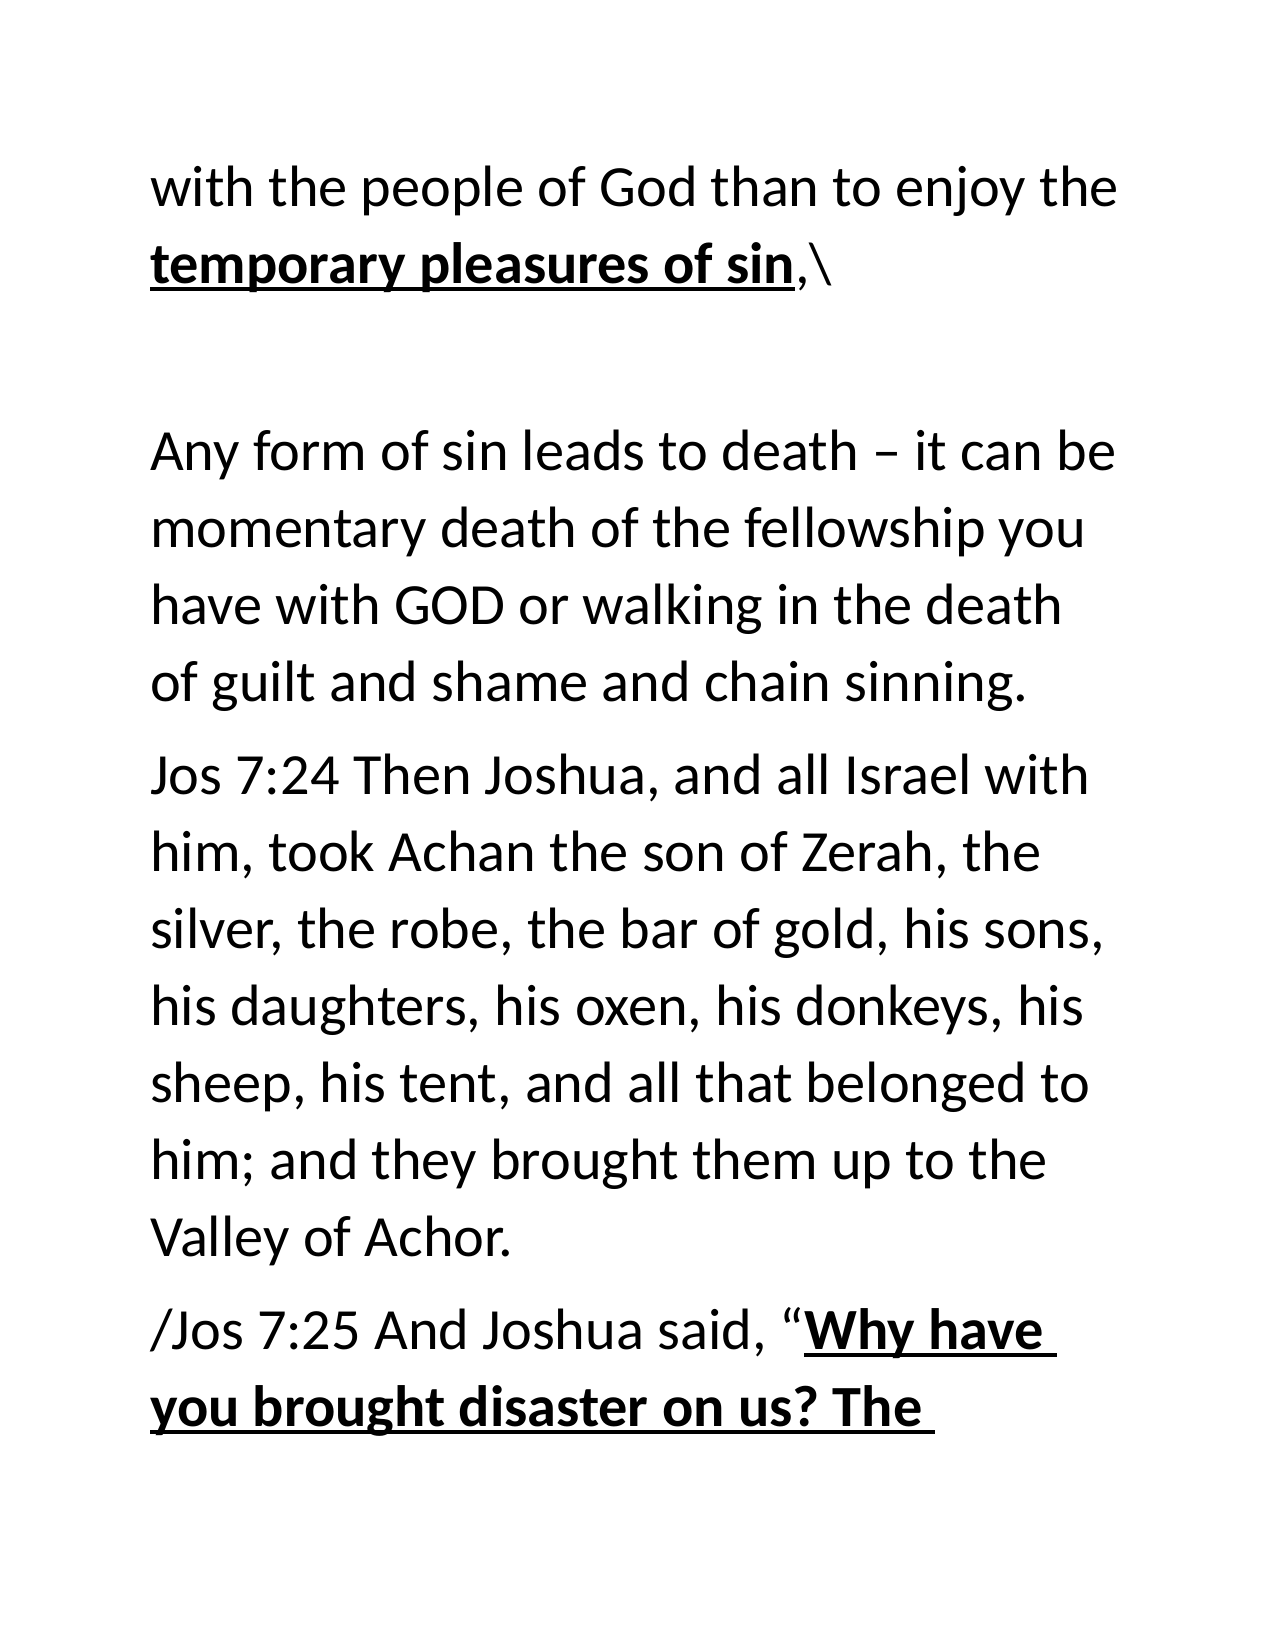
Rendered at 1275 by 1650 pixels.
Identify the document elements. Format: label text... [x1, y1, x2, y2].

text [150, 1293, 1125, 1441]
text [150, 150, 1125, 298]
text Any form of sin leads to death – it can be momentary death of the fellowship you have with GOD or walking in the death of guilt and shame and chain sinning. [150, 414, 1125, 716]
text Jos 7:24 Then Joshua, and all Israel with him, took Achan the son of Zerah, the silver, the robe, the bar of gold, his sons, his daughters, his oxen, his donkeys, his sheep, his tent, and all that belonged to him; and they brought them up to the Valley of Achor. [150, 738, 1125, 1271]
